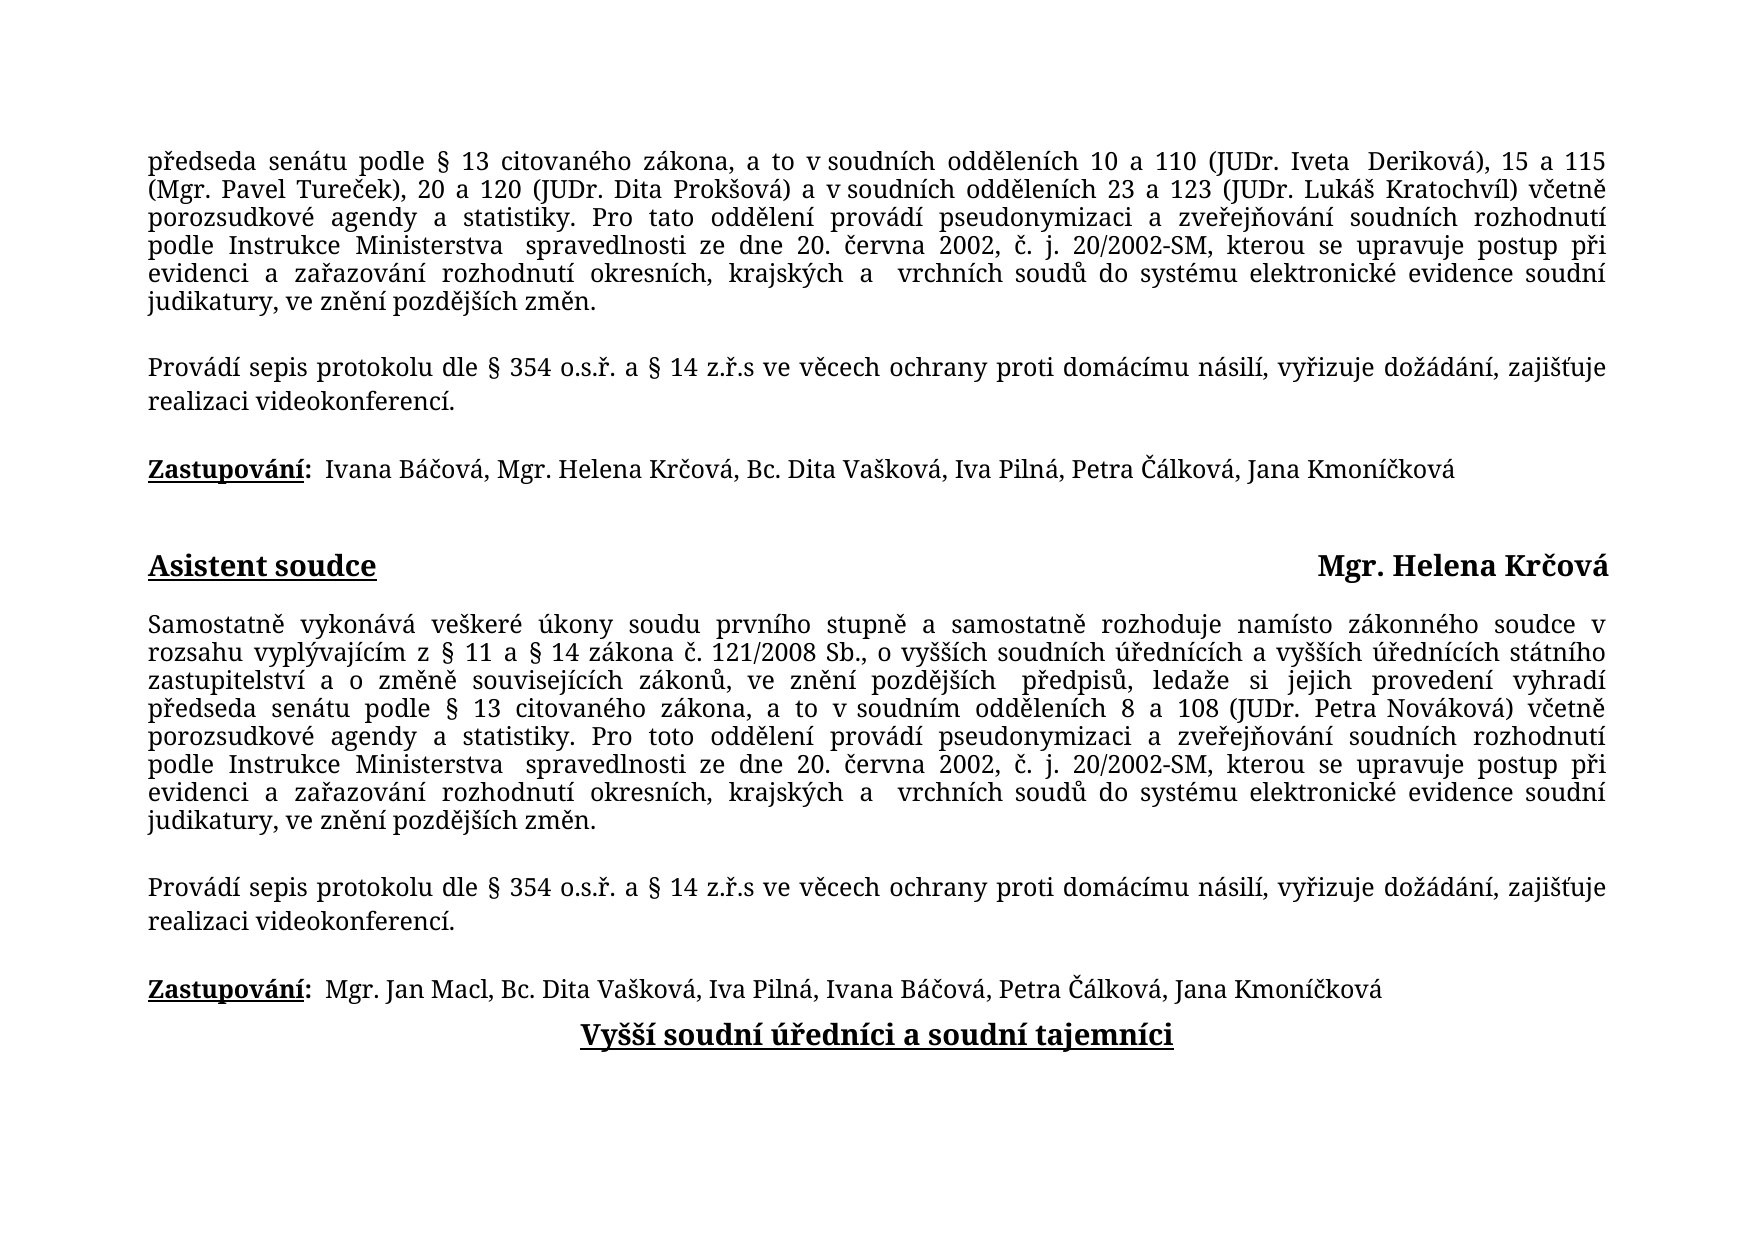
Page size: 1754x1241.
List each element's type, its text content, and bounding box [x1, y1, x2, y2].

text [148, 148, 1606, 316]
subtitle Asistent soudce Mgr. Helena Krčová [148, 554, 1606, 582]
text Samostatně vykonává veškeré úkony soudu prvního stupně a samostatně rozhoduje namísto zákonného soudce v rozsahu vyplývajícím z § 11 a § 14 zákona č. 121/2008 Sb., o vyšších soudních úřednících a vyšších úřednících státního zastupitelství a o změně souvisejících zákonů, ve znění pozdějších předpisů, ledaže si jejich provedení vyhradí předseda senátu podle § 13 citovaného zákona, a to v soudním odděleních 8 a 108 (JUDr. Petra Nováková) včetně porozsudkové agendy a statistiky. Pro toto oddělení provádí pseudonymizaci a zveřejňování soudních rozhodnutí podle Instrukce Ministerstva spravedlnosti ze dne 20. června 2002, č. j. 20/2002-SM, kterou se upravuje postup při evidenci a zařazování rozhodnutí okresních, krajských a vrchních soudů do systému elektronické evidence soudní judikatury, ve znění pozdějších změn. [148, 611, 1606, 835]
text Provádí sepis protokolu dle § 354 o.s.ř. a § 14 z.ř.s ve věcech ochrany proti domácímu násilí, vyřizuje dožádání, zajišťuje realizaci videokonferencí. [148, 869, 1606, 937]
text Provádí sepis protokolu dle § 354 o.s.ř. a § 14 z.ř.s ve věcech ochrany proti domácímu násilí, vyřizuje dožádání, zajišťuje realizaci videokonferencí. [148, 350, 1606, 418]
text Zastupování: Mgr. Jan Macl, Bc. Dita Vašková, Iva Pilná, Ivana Báčová, Petra Čálková, Jana Kmoníčková [148, 971, 1606, 1005]
subtitle Vyšší soudní úředníci a soudní tajemníci [148, 1014, 1606, 1054]
text Zastupování: Ivana Báčová, Mgr. Helena Krčová, Bc. Dita Vašková, Iva Pilná, Petra Čálková, Jana Kmoníčková [148, 452, 1606, 486]
